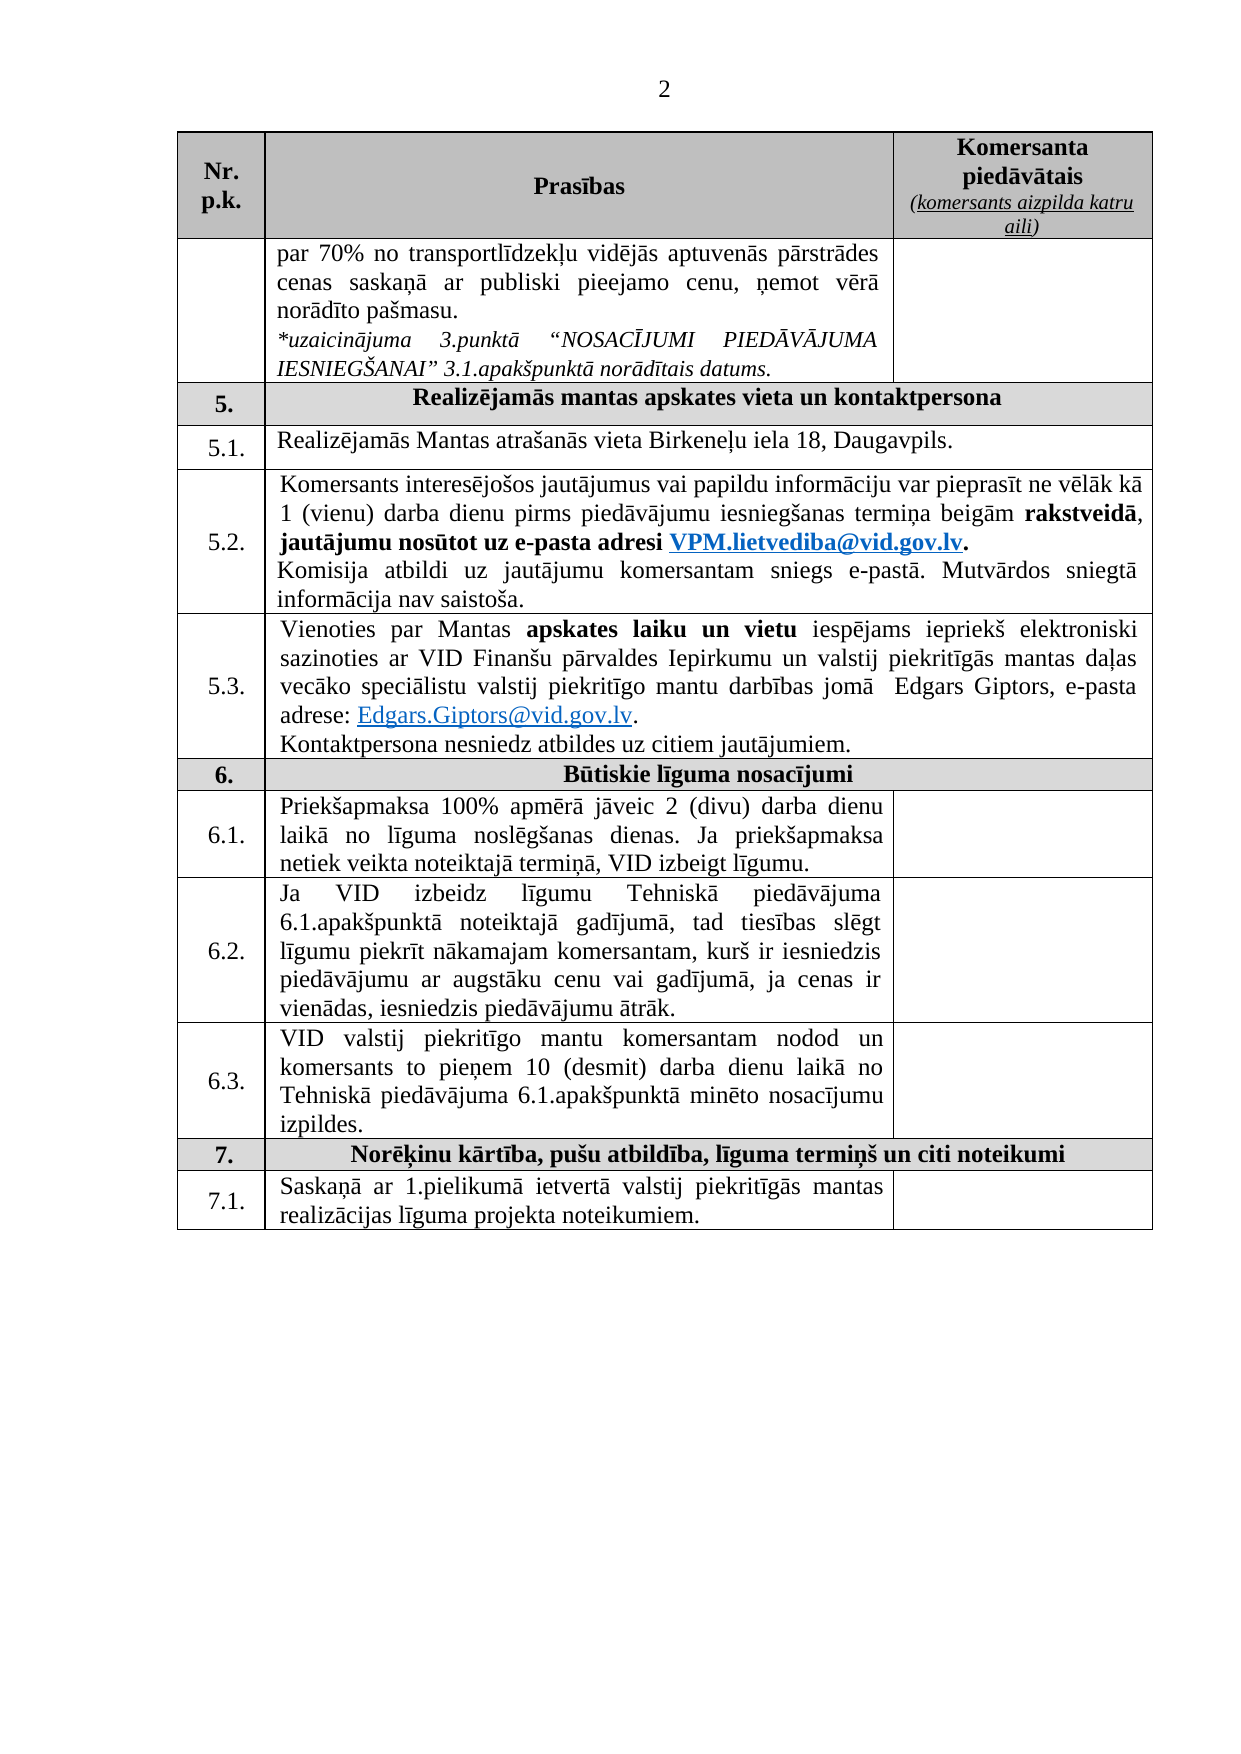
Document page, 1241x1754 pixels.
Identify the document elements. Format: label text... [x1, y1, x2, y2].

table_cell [266, 239, 893, 382]
table_cell [178, 426, 264, 468]
table_cell [894, 239, 1152, 382]
table_cell [178, 1171, 264, 1229]
table_cell [894, 878, 1152, 1022]
table_cell [178, 759, 264, 790]
table_cell Realizējamās Mantas atrašanās vieta Birkeneļu iela 18, Daugavpils. [266, 426, 1152, 468]
table_cell [894, 1171, 1152, 1229]
table_cell Būtiskie līguma nosacījumi [266, 759, 1152, 790]
table_cell Saskaņā ar 1.pielikumā ietvertā valstij piekritīgās mantas realizācijas līguma projekta noteikumiem. [266, 1171, 893, 1229]
table_cell [178, 1139, 264, 1170]
table_cell Komersants interesējošos jautājumus vai papildu informāciju var pieprasīt ne vēlāk kā 1 (vienu) darba dienu pirms piedāvājumu iesniegšanas termiņa beigām rakstveidā, jautājumu nosūtot uz e-pasta adresi VPM.lietvediba@vid.gov.lv. Komisija atbildi uz jautājumu komersantam sniegs e-pastā. Mutvārdos sniegtā informācija nav saistoša. [266, 470, 1152, 613]
table_cell [178, 1023, 264, 1138]
table_header Prasības [266, 133, 893, 238]
table_cell [178, 470, 264, 613]
table_cell [178, 791, 264, 877]
table_cell [894, 791, 1152, 877]
table_cell VID valstij piekritīgo mantu komersantam nodod un komersants to pieņem 10 (desmit) darba dienu laikā no Tehniskā piedāvājuma 6.1.apakšpunktā minēto nosacījumu izpildes. [266, 1023, 893, 1138]
table_cell [178, 239, 264, 382]
table_cell Realizējamās mantas apskates vieta un kontaktpersona [266, 383, 1152, 425]
table_header Komersanta piedāvātais (komersants aizpilda katru aili) [894, 133, 1152, 238]
table_cell Priekšapmaksa 100% apmērā jāveic 2 (divu) darba dienu laikā no līguma noslēgšanas dienas. Ja priekšapmaksa netiek veikta noteiktajā termiņā, VID izbeigt līgumu. [266, 791, 893, 877]
table_cell Vienoties par Mantas apskates laiku un vietu iespējams iepriekš elektroniski sazinoties ar VID Finanšu pārvaldes Iepirkumu un valstij piekritīgās mantas daļas vecāko speciālistu valstij piekritīgo mantu darbības jomā Edgars Giptors, e-pasta adrese: Edgars.Giptors@vid.gov.lv. Kontaktpersona nesniedz atbildes uz citiem jautājumiem. [266, 614, 1152, 758]
table_cell Norēķinu kārtība, pušu atbildība, līguma termiņš un citi noteikumi [266, 1139, 1152, 1170]
table_cell [178, 383, 264, 425]
table_header Nr. p.k. [178, 133, 264, 238]
table_cell Ja VID izbeidz līgumu Tehniskā piedāvājuma 6.1.apakšpunktā noteiktajā gadījumā, tad tiesības slēgt līgumu piekrīt nākamajam komersantam, kurš ir iesniedzis piedāvājumu ar augstāku cenu vai gadījumā, ja cenas ir vienādas, iesniedzis piedāvājumu ātrāk. [266, 878, 893, 1022]
table_cell [178, 878, 264, 1022]
table_cell [894, 1023, 1152, 1138]
table_cell [178, 614, 264, 758]
